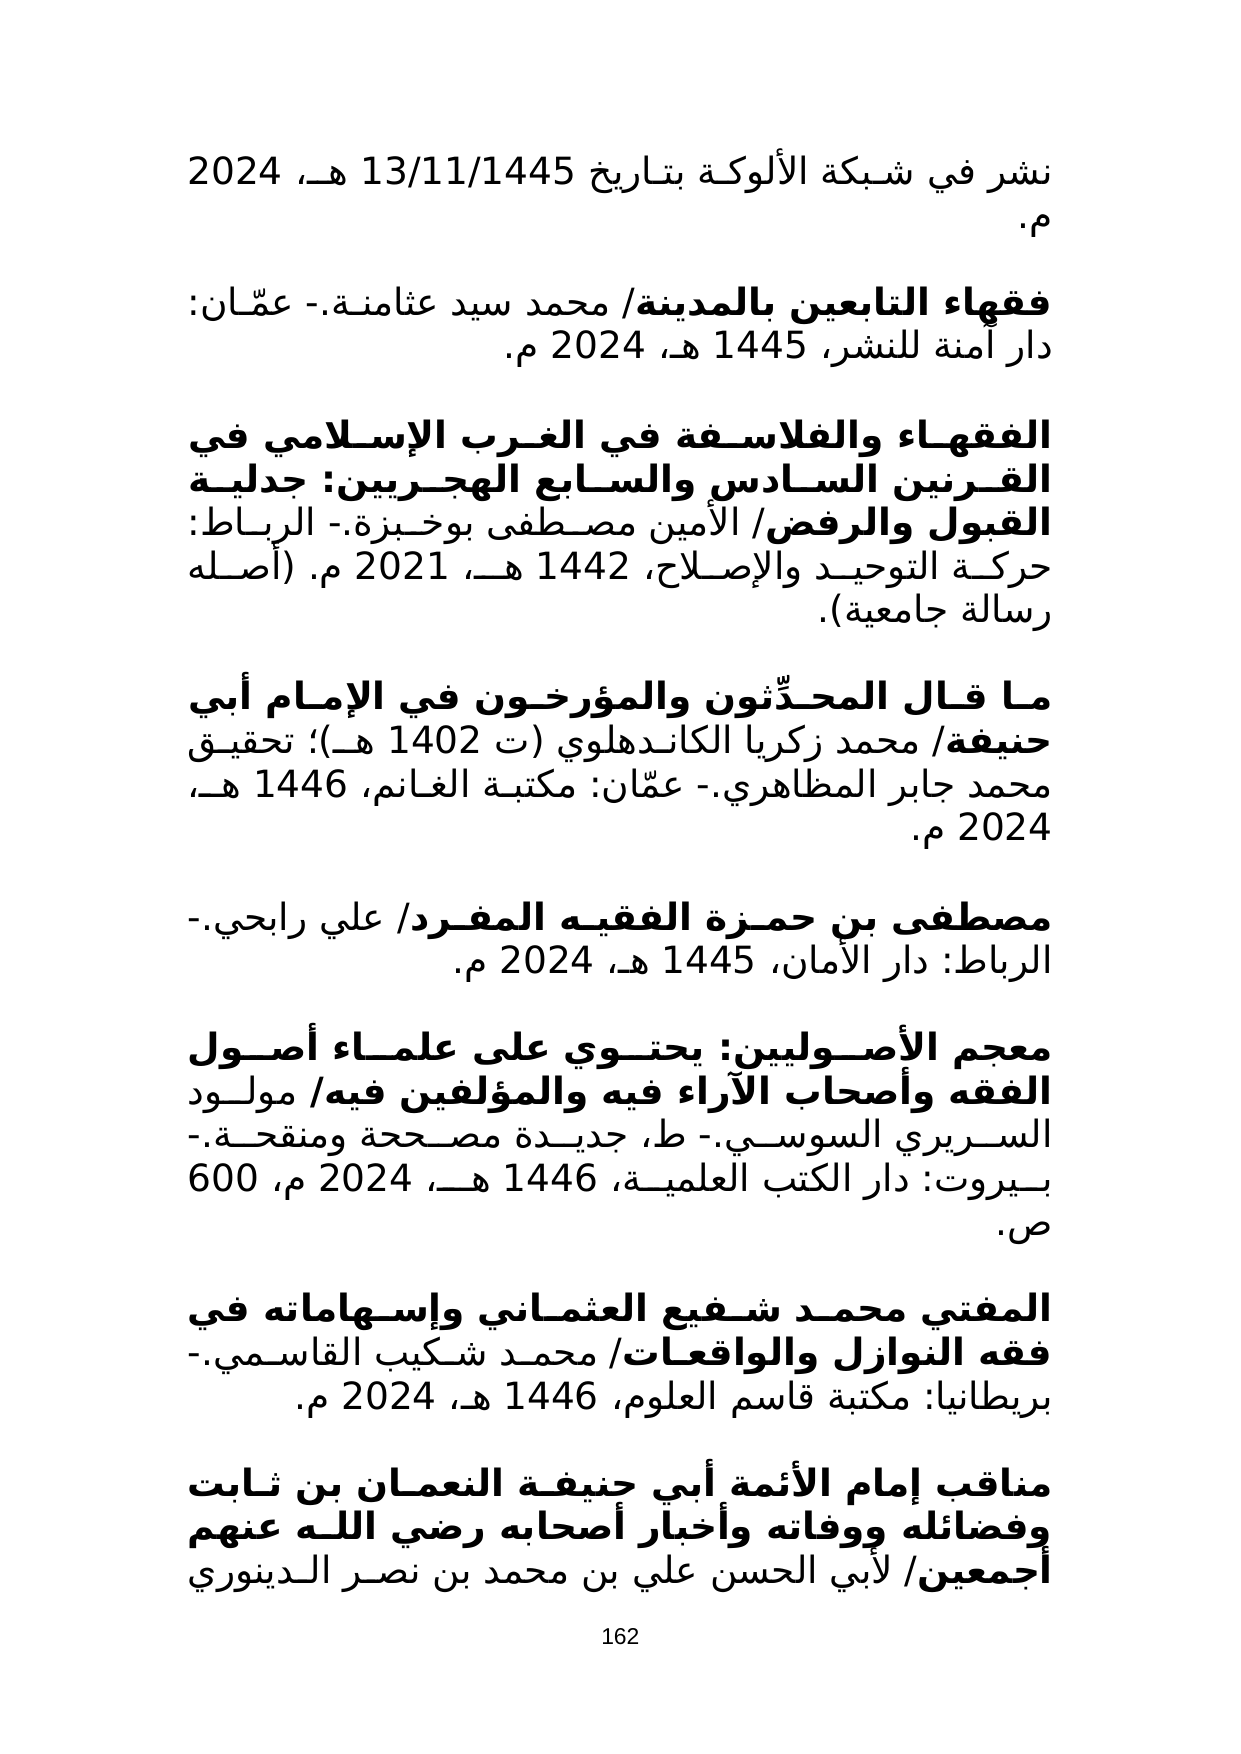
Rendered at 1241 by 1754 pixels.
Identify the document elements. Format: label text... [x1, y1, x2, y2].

text المفتي محمد شفيع العثماني وإسهاماته في فقه النوازل والواقعات/ محمد شكيب القاسمي.- بريطانيا: مكتبة قاسم العلوم، 1446 هـ، 2024 م. [187, 1287, 1053, 1418]
text ما قال المحدِّثون والمؤرخون في الإمام أبي حنيفة/ محمد زكريا الكاندهلوي (ت 1402 هـ)؛ تحقيق محمد جابر المظاهري.- عمّان: مكتبة الغانم، 1446 هـ، 2024 م. [187, 675, 1053, 849]
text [187, 1461, 1053, 1592]
text نشر في شبكة الألوكة بتاريخ 13/11/1445 هـ، 2024 م. [187, 150, 1053, 237]
text معجم الأصوليين: يحتوي على علماء أصول الفقه وأصحاب الآراء فيه والمؤلفين فيه/ مولود السريري السوسي.- ط، جديدة مصححة ومنقحة.- بيروت: دار الكتب العلمية، 1446 هـ، 2024 م، 600 ص. [187, 1026, 1053, 1244]
text مصطفى بن حمزة الفقيه المفرد/ علي رابحي.- الرباط: دار الأمان، 1445 هـ، 2024 م. [187, 895, 1053, 983]
text فقهاء التابعين بالمدينة/ محمد سيد عثامنة.- عمّان: دار آمنة للنشر، 1445 هـ، 2024 م. [187, 280, 1053, 368]
text الفقهاء والفلاسفة في الغرب الإسلامي في القرنين السادس والسابع الهجريين: جدلية القبول والرفض/ الأمين مصطفى بوخبزة.- الرباط: حركة التوحيد والإصلاح، 1442 هـ، 2021 م. (أصله رسالة جامعية). [187, 413, 1053, 632]
